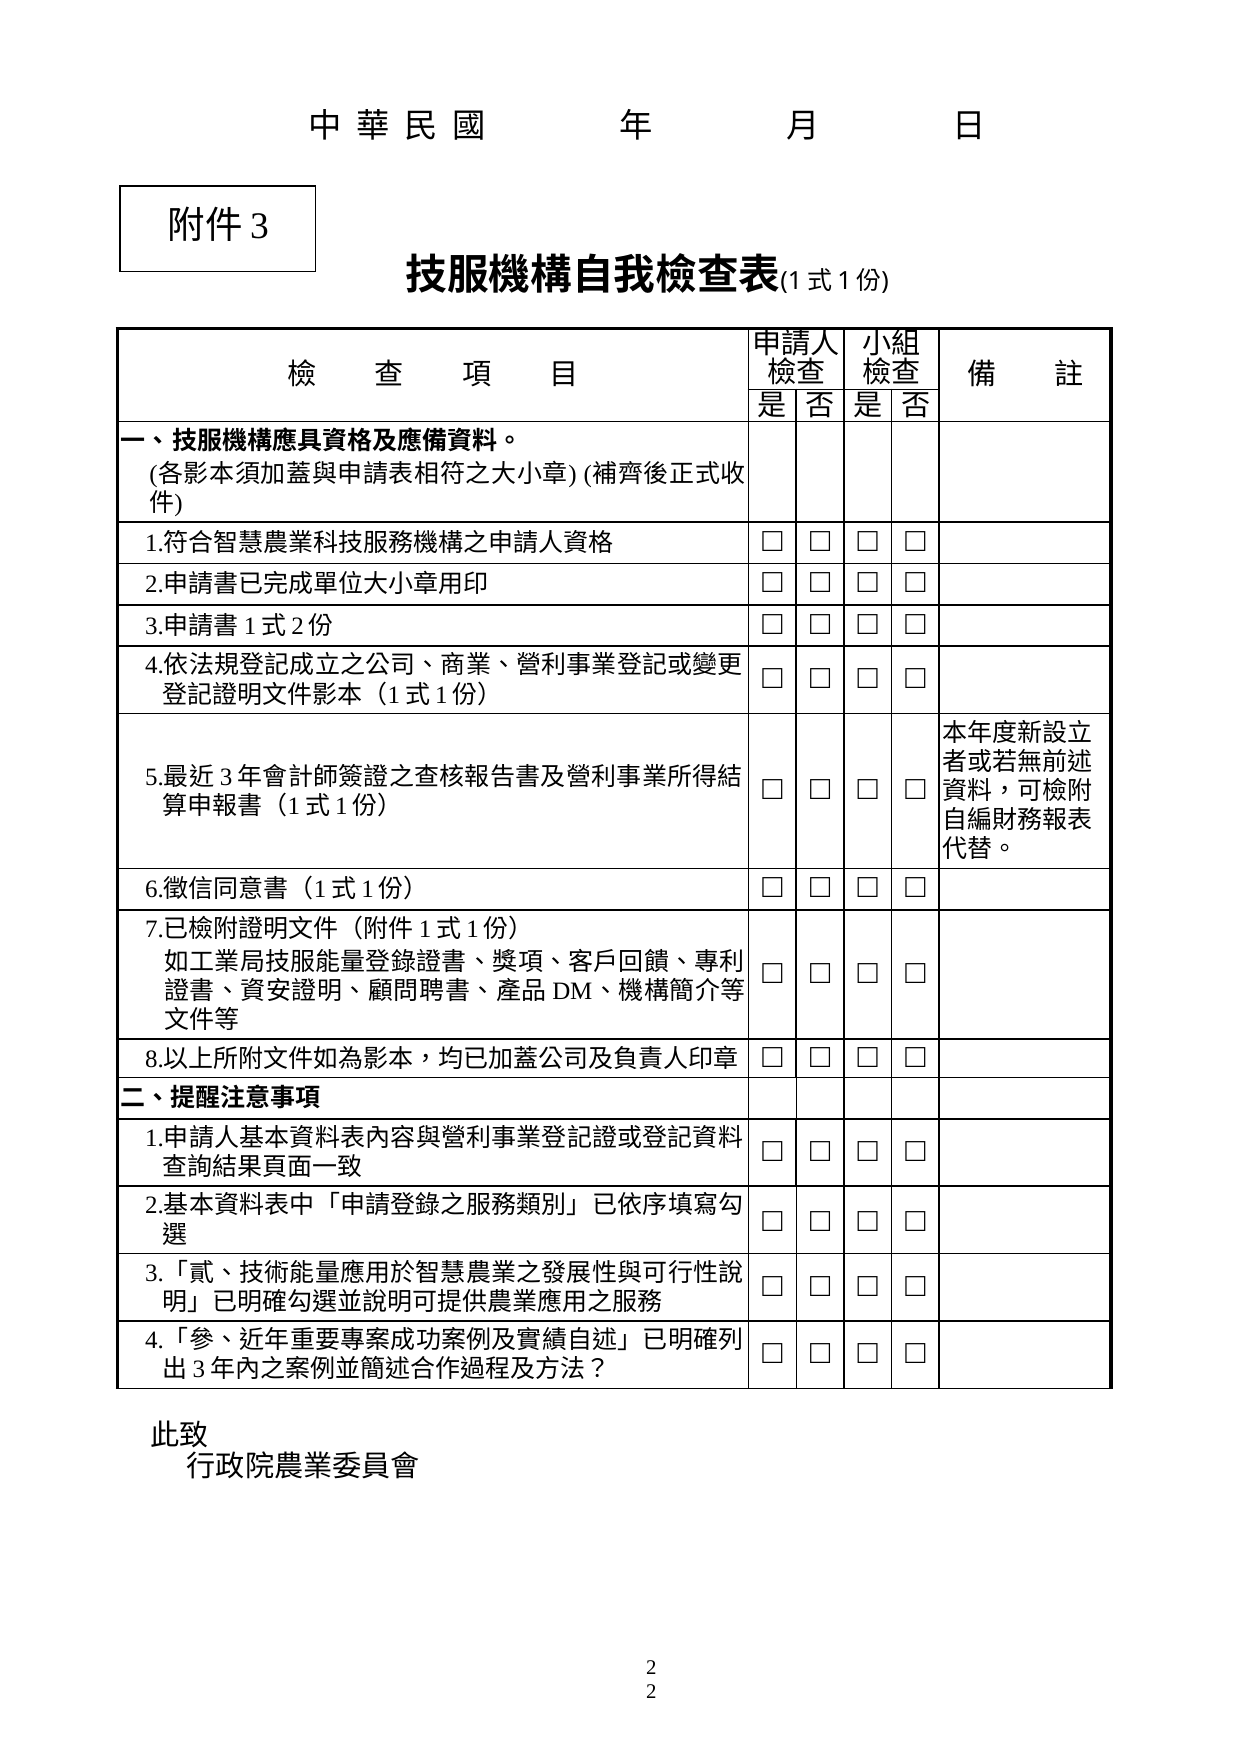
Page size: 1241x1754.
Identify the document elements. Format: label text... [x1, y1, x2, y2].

table_cell [892, 422, 938, 521]
table_cell [749, 1078, 796, 1118]
table_cell [940, 1040, 1109, 1077]
table_cell □ [845, 1120, 891, 1185]
table_cell □ [892, 869, 938, 909]
table_cell 是 [749, 390, 795, 421]
table_cell [940, 564, 1109, 604]
table_cell [940, 911, 1109, 1038]
table_cell □ [892, 1040, 938, 1077]
table_cell □ [892, 1254, 938, 1320]
table_cell □ [797, 606, 843, 645]
table_cell 1.申請人基本資料表內容與營利事業登記證或登記資料查詢結果頁面一致 [119, 1120, 748, 1185]
table_cell [940, 647, 1109, 713]
table_header 檢 查 項 目 [119, 330, 748, 421]
table_cell [940, 1187, 1109, 1253]
table_cell □ [749, 1322, 796, 1387]
table_cell [940, 523, 1109, 562]
table_cell [892, 1078, 938, 1118]
table_cell □ [892, 714, 938, 867]
table_cell □ [797, 523, 843, 562]
table_cell □ [892, 1120, 938, 1185]
table_cell □ [797, 1322, 843, 1387]
table_cell 2.基本資料表中「申請登錄之服務類別」已依序填寫勾選 [119, 1187, 748, 1253]
table_cell [797, 422, 843, 521]
table_cell □ [749, 1187, 796, 1253]
table_cell □ [845, 606, 891, 645]
table_cell □ [845, 911, 891, 1038]
table_cell 6.徵信同意書（1式1份） [119, 869, 748, 909]
table_cell □ [797, 1120, 843, 1185]
table_cell □ [845, 1187, 891, 1253]
table_cell □ [892, 523, 938, 562]
table_cell □ [892, 1322, 938, 1387]
table_cell □ [749, 647, 795, 713]
table_cell □ [749, 1254, 796, 1320]
table_cell □ [797, 564, 843, 604]
table_cell □ [845, 1254, 891, 1320]
table_cell □ [749, 606, 795, 645]
table_cell 否 [797, 390, 843, 421]
table_cell □ [797, 1040, 843, 1077]
table_cell □ [749, 911, 795, 1038]
table_cell □ [892, 1187, 938, 1253]
table_cell □ [797, 911, 843, 1038]
table_cell □ [892, 606, 938, 645]
table_cell □ [749, 1120, 795, 1185]
table_cell 4.依法規登記成立之公司、商業、營利事業登記或變更登記證明文件影本（1式1份） [119, 647, 748, 713]
table_cell 7.已檢附證明文件（附件1式1份） 如工業局技服能量登錄證書、獎項、客戶回饋、專利證書、資安證明、顧問聘書、產品DM、機構簡介等文件等 [119, 911, 748, 1038]
table_cell □ [797, 714, 843, 867]
text 行政院農業委員會 [150, 1452, 1144, 1483]
table_cell □ [845, 1040, 891, 1077]
table_cell □ [749, 869, 795, 909]
table_header 小組 檢查 [845, 330, 938, 388]
table_cell 4.「參、近年重要專案成功案例及實績自述」已明確列出3年內之案例並簡述合作過程及方法？ [119, 1322, 748, 1387]
table_cell □ [749, 714, 795, 867]
table_cell □ [892, 911, 938, 1038]
table_cell 否 [892, 390, 938, 421]
table_cell 2.申請書已完成單位大小章用印 [119, 564, 748, 604]
table_cell □ [892, 564, 938, 604]
table_cell □ [749, 523, 795, 562]
table_cell □ [749, 1040, 795, 1077]
table_cell 本年度新設立者或若無前述資料，可檢附自編財務報表代替。 [940, 714, 1109, 867]
table_cell [940, 422, 1109, 521]
table_header 申請人 檢查 [749, 330, 843, 388]
table_cell 1.符合智慧農業科技服務機構之申請人資格 [119, 523, 748, 562]
table_cell [749, 422, 795, 521]
table_cell □ [845, 523, 891, 562]
table_cell □ [845, 714, 891, 867]
table_cell □ [797, 1254, 843, 1320]
table_cell [797, 1078, 843, 1118]
table_cell □ [845, 1322, 891, 1387]
table_cell 3.「貳、技術能量應用於智慧農業之發展性與可行性說明」已明確勾選並說明可提供農業應用之服務 [119, 1254, 748, 1320]
table_cell 3.申請書1式2份 [119, 606, 748, 645]
table_cell [940, 1120, 1109, 1185]
table_cell □ [892, 647, 938, 713]
table_cell □ [797, 1187, 843, 1253]
table_cell □ [797, 647, 843, 713]
table_cell □ [845, 869, 891, 909]
text 此致 [150, 1420, 1144, 1452]
table_cell □ [797, 869, 843, 909]
table_cell [940, 1322, 1109, 1387]
table_cell 8.以上所附文件如為影本，均已加蓋公司及負責人印章 [119, 1040, 748, 1077]
table_cell [845, 1078, 891, 1118]
table_cell [940, 1254, 1109, 1320]
table_cell 二、提醒注意事項 [119, 1078, 748, 1118]
table_cell 5.最近3年會計師簽證之查核報告書及營利事業所得結算申報書（1式1份） [119, 714, 748, 867]
table_header 備 註 [940, 330, 1109, 421]
table_cell 技服機構應具資格及應備資料。 (各影本須加蓋與申請表相符之大小章) (補齊後正式收件) [119, 422, 748, 521]
table_cell [940, 606, 1109, 645]
table_cell □ [749, 564, 795, 604]
table_cell □ [845, 564, 891, 604]
table_cell [940, 869, 1109, 909]
text 技服機構自我檢查表(1式1份) [150, 256, 1144, 298]
table_cell □ [845, 647, 891, 713]
table_cell [940, 1078, 1109, 1118]
table_cell [845, 422, 891, 521]
table_cell 是 [845, 390, 891, 421]
text 中 華 民 國 年 月 日 [150, 99, 1144, 147]
